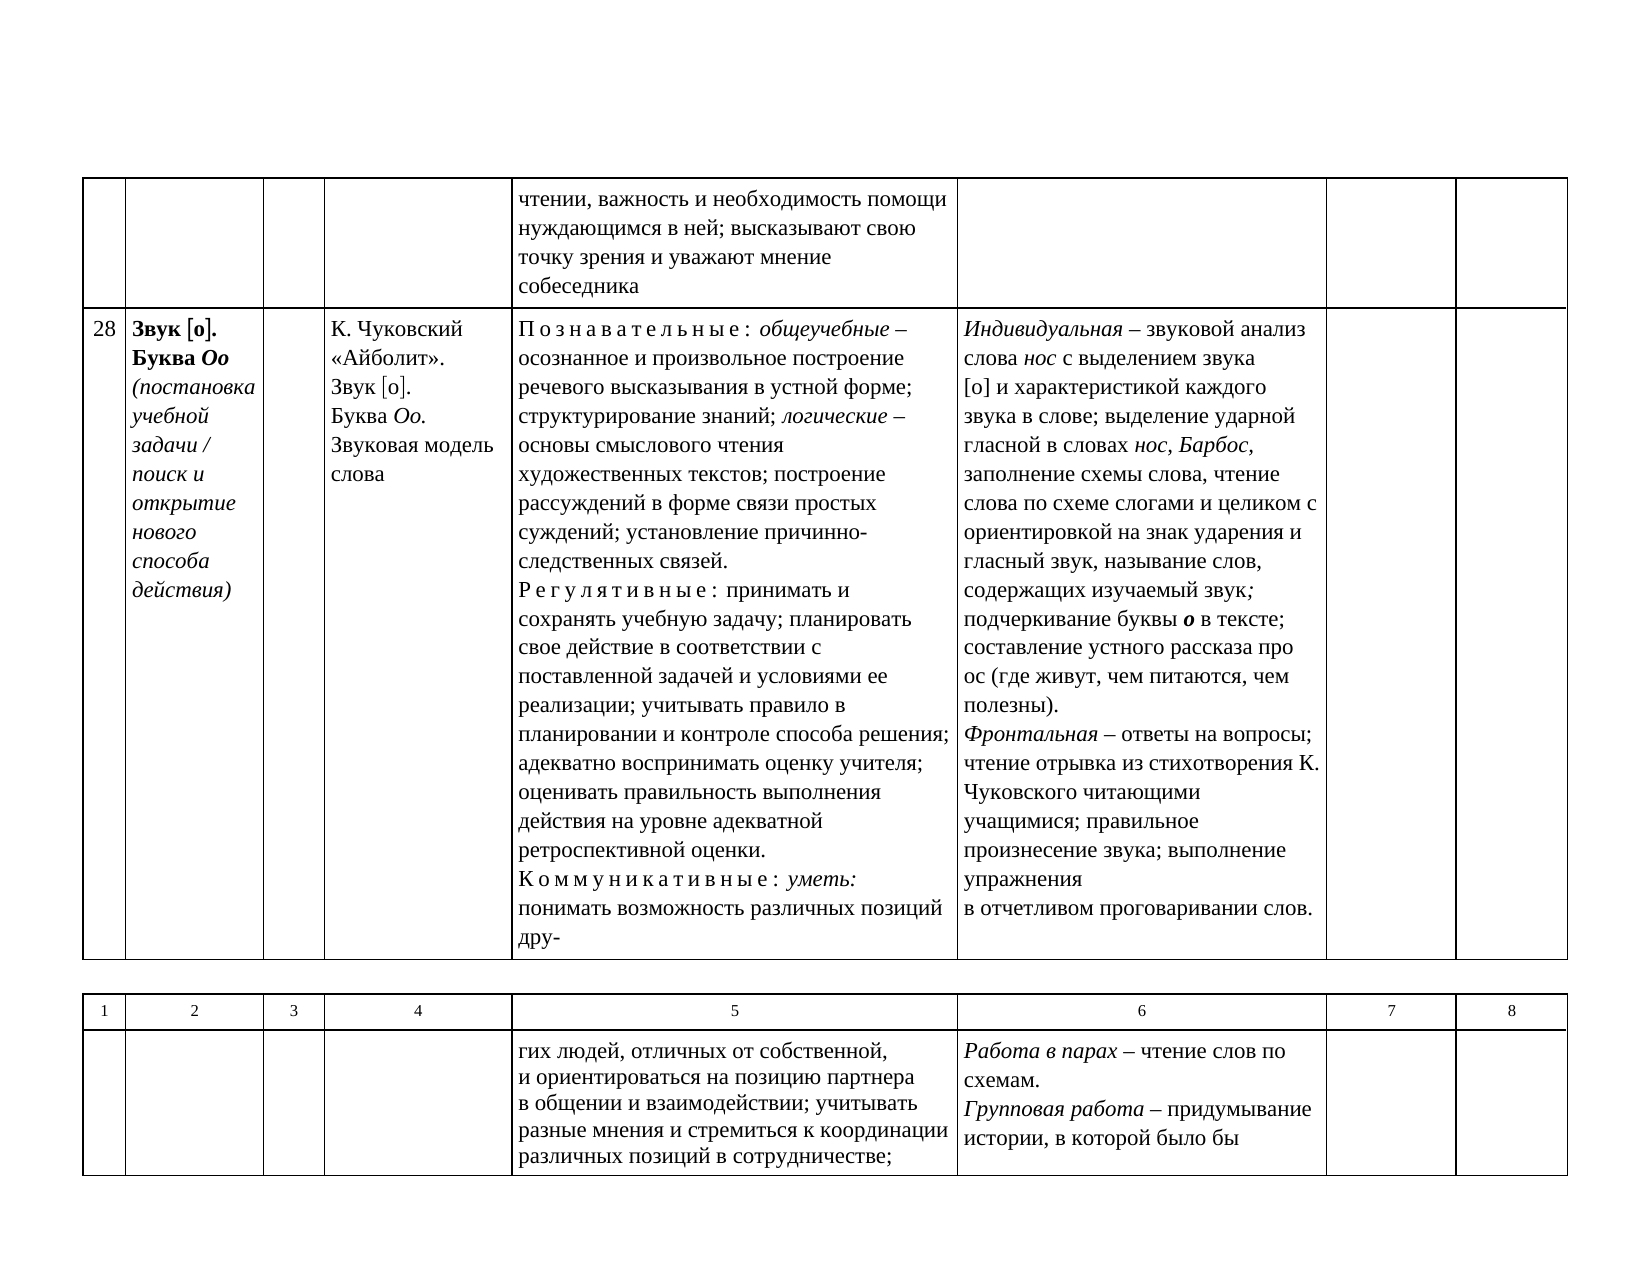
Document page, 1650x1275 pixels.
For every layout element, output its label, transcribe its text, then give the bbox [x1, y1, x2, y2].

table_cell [958, 179, 1326, 307]
table_header 6 [958, 995, 1326, 1029]
table_cell Индивидуальная – звуковой анализ слова нос с выделением звука [о] и характеристикой каждого звука в слове; выделение ударной гласной в словах нос, Барбос, заполнение схемы слова, чтение слова по схеме слогами и целиком с ориентировкой на знак ударения и гласный звук, называние слов, содержащих изучаемый звук; подчеркивание буквы о в тексте; составление устного рассказа про ос (где живут, чем питаются, чем полезны). Фронтальная – ответы на вопросы; чтение отрывка из стихотворения К. Чуковского читающими учащимися; правильное произнесение звука; выполнение упражнения в отчетливом проговаривании слов. [958, 309, 1326, 959]
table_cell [958, 1031, 1326, 1175]
table_cell [84, 179, 125, 307]
table_cell [325, 1031, 511, 1175]
table_header 1 [84, 995, 125, 1029]
table_header 3 [264, 995, 324, 1029]
table_header 7 [1327, 995, 1455, 1029]
table_cell [264, 309, 324, 959]
table_header 8 [1457, 995, 1567, 1029]
table_cell [264, 1031, 324, 1175]
table_cell [126, 179, 263, 307]
table_cell [1457, 307, 1567, 959]
table_cell [1327, 309, 1455, 959]
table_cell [513, 179, 957, 307]
table_cell [325, 179, 511, 307]
table_header 4 [325, 995, 511, 1029]
table_header 5 [513, 995, 957, 1029]
table_cell [1457, 1029, 1567, 1175]
table_cell [126, 1031, 263, 1175]
table_cell 28 [84, 309, 125, 959]
table_cell Звук о. Буква Оо (постановка учебной задачи / поиск и открытие нового способа действия) [126, 309, 263, 959]
table_cell [1457, 179, 1567, 307]
table_cell К. Чуковский «Айболит». Звук о. Буква Оо. Звуковая модель слова [325, 309, 511, 959]
table_cell [1327, 1031, 1455, 1175]
table_cell [84, 1031, 125, 1175]
table_cell [264, 179, 324, 307]
table_cell Познавательные: общеучебные – осознанное и произвольное построение речевого высказывания в устной форме; структурирование знаний; логические – основы смыслового чтения художественных текстов; построение рассуждений в форме связи простых суждений; установление причинно-следственных связей. Регулятивные: принимать и сохранять учебную задачу; планировать свое действие в соответствии с поставленной задачей и условиями ее реализации; учитывать правило в планировании и контроле способа решения; адекватно воспринимать оценку учителя; оценивать правильность выполнения действия на уровне адекватной ретроспективной оценки. Коммуникативные: уметь: понимать возможность различных позиций дру- [513, 309, 957, 959]
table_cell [513, 1031, 957, 1175]
table_cell [1327, 179, 1455, 307]
table_header 2 [126, 995, 263, 1029]
